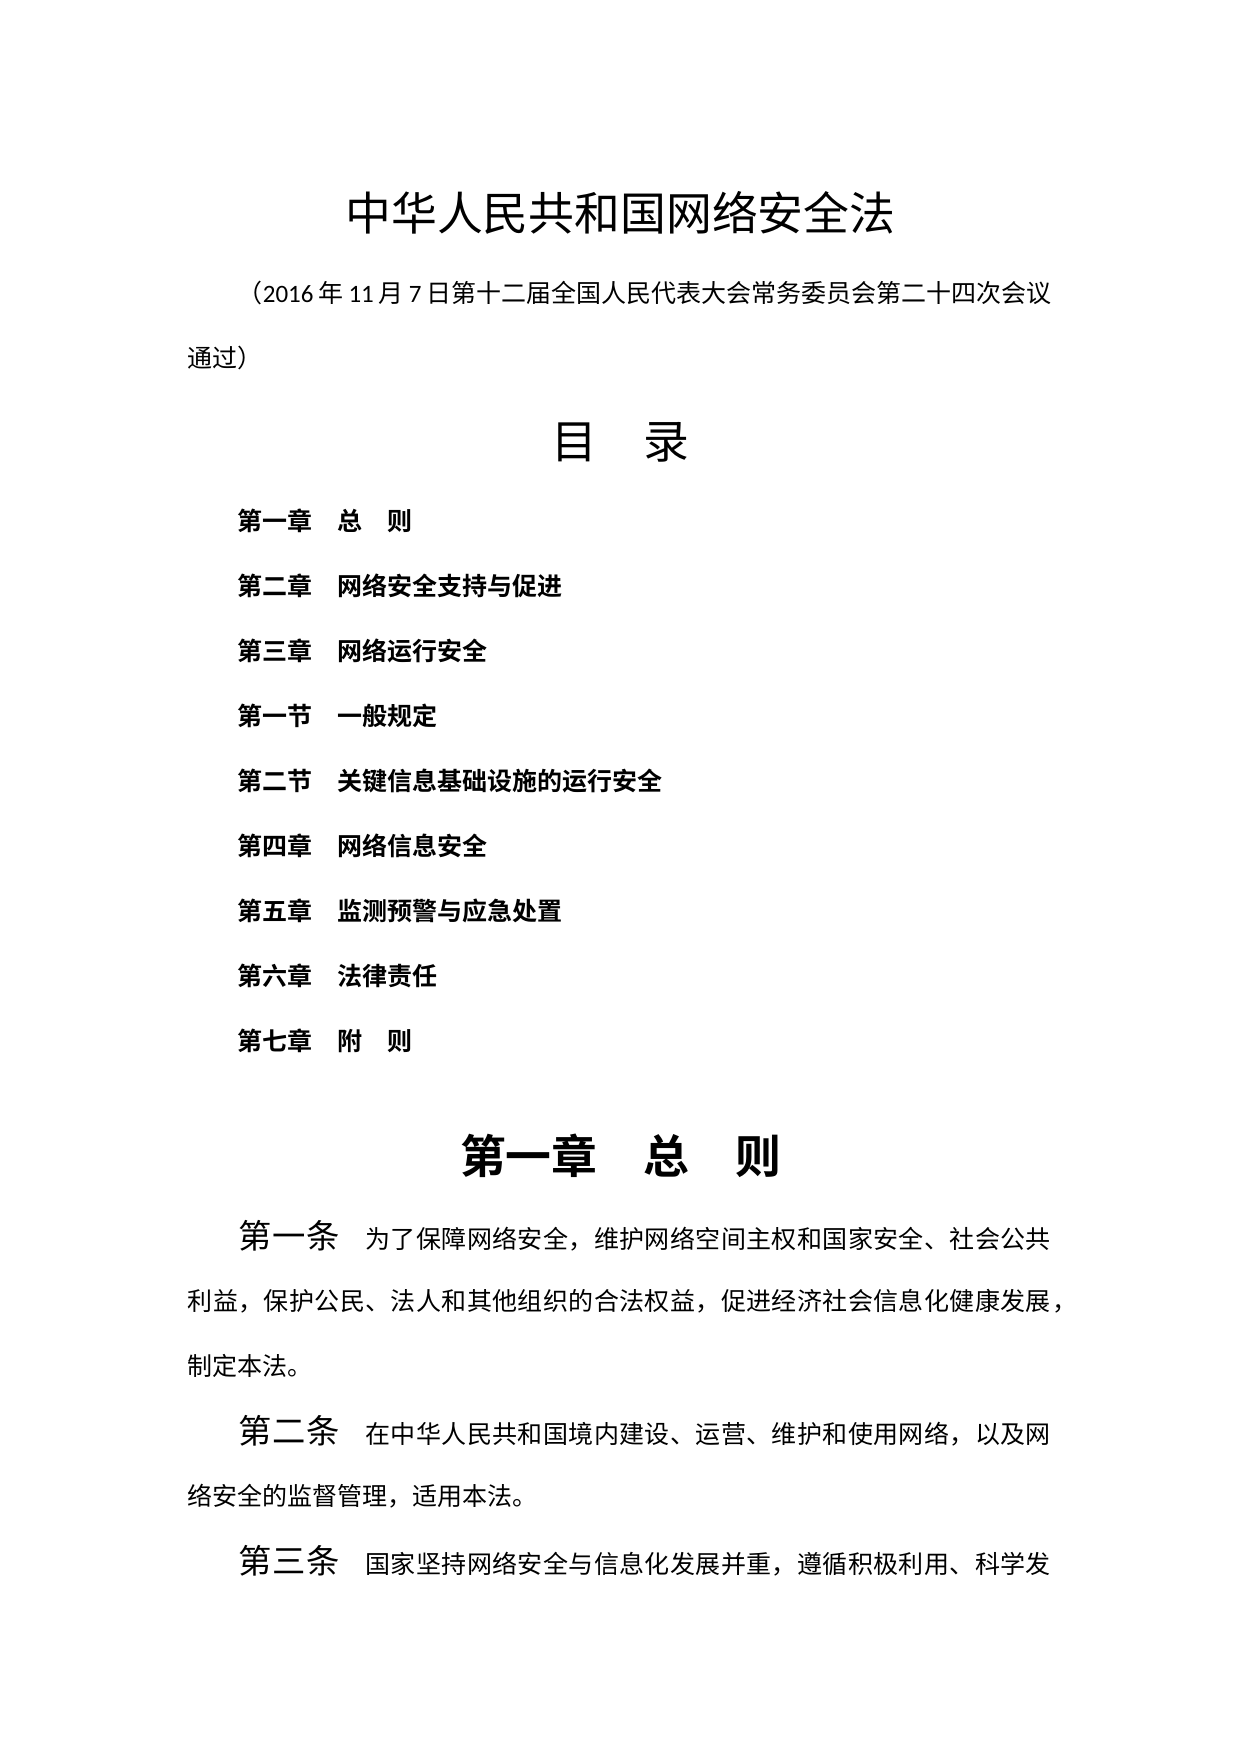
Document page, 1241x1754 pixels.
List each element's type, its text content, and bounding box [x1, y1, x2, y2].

text 第一节 一般规定 [187, 682, 1053, 747]
text 第四章 网络信息安全 [187, 812, 1053, 877]
text 第六章 法律责任 [187, 942, 1053, 1007]
text 第一章 总 则 [187, 1104, 1053, 1202]
text 中华人民共和国网络安全法 [187, 162, 1053, 259]
text 第二节 关键信息基础设施的运行安全 [187, 747, 1053, 812]
text 第五章 监测预警与应急处置 [187, 877, 1053, 942]
text 第三章 网络运行安全 [187, 617, 1053, 682]
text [187, 1527, 1053, 1592]
text （2016年11月7日第十二届全国人民代表大会常务委员会第二十四次会议通过） [187, 259, 1053, 389]
text 第七章 附 则 [187, 1007, 1053, 1072]
text 目 录 [187, 389, 1053, 487]
text 第一条 为了保障网络安全，维护网络空间主权和国家安全、社会公共利益，保护公民、法人和其他组织的合法权益，促进经济社会信息化健康发展，制定本法。 [187, 1202, 1053, 1397]
text 第二条 在中华人民共和国境内建设、运营、维护和使用网络，以及网络安全的监督管理，适用本法。 [187, 1397, 1053, 1527]
text 第二章 网络安全支持与促进 [187, 552, 1053, 617]
text 第一章 总 则 [187, 487, 1053, 552]
